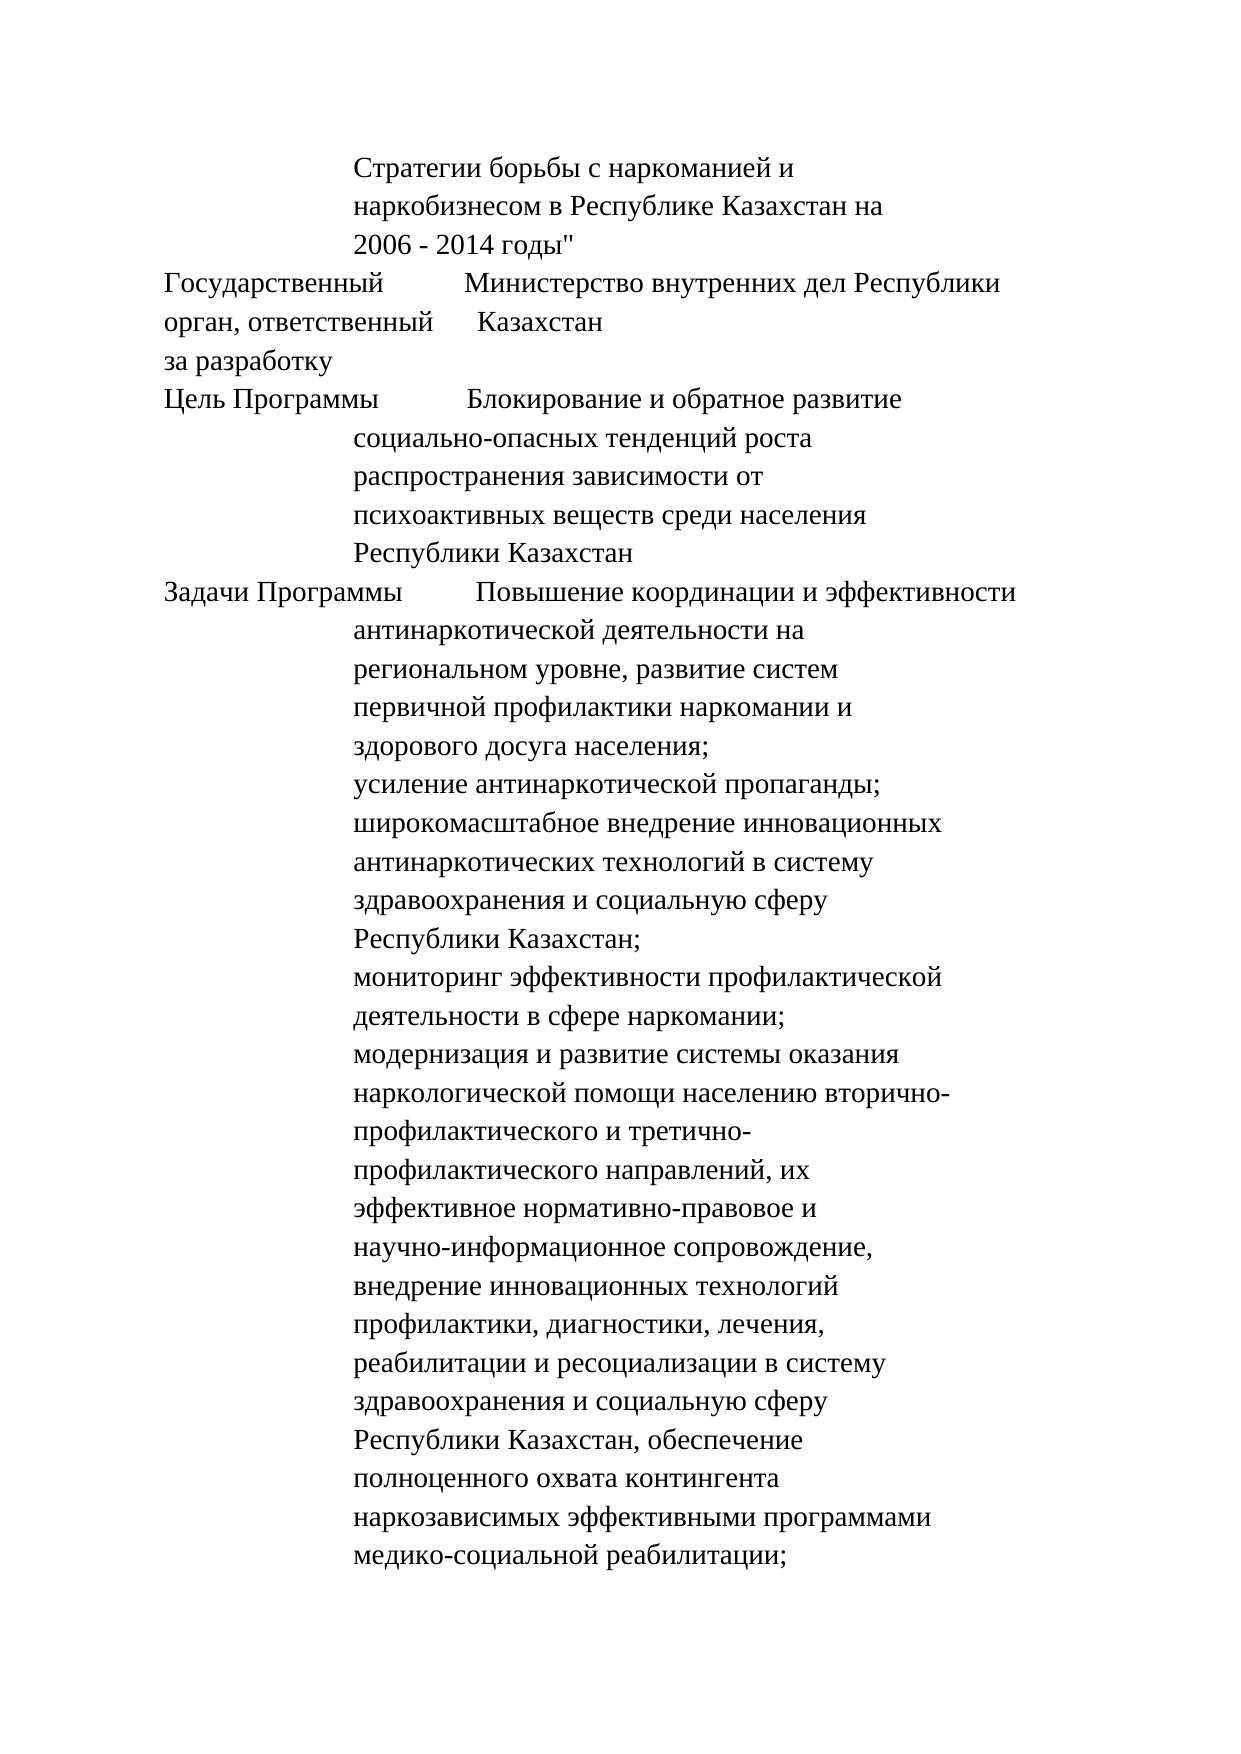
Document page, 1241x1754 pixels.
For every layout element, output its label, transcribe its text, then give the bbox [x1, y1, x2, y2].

text внедрение инновационных технологий [112, 1268, 1128, 1301]
text здравоохранения и социальную сферу [112, 1383, 1128, 1417]
text модернизация и развитие системы оказания [112, 1036, 1128, 1070]
text мониторинг эффективности профилактической [112, 959, 1128, 993]
text за разработку [112, 343, 1128, 376]
text наркобизнесом в Республике Казахстан на [112, 188, 1128, 222]
text региональном уровне, развитие систем [112, 651, 1128, 684]
text Государственный Министерство внутренних дел Республики [112, 266, 1128, 299]
text Республики Казахстан, обеспечение [112, 1422, 1128, 1455]
text антинаркотической деятельности на [112, 612, 1128, 646]
text научно-информационное сопровождение, [112, 1229, 1128, 1263]
text реабилитации и ресоциализации в систему [112, 1345, 1128, 1378]
text медико-социальной реабилитации; [112, 1537, 1128, 1571]
text здорового досуга населения; [112, 728, 1128, 762]
text Цель Программы Блокирование и обратное развитие [112, 381, 1128, 415]
text здравоохранения и социальную сферу [112, 882, 1128, 916]
text деятельности в сфере наркомании; [112, 998, 1128, 1031]
text широкомасштабное внедрение инновационных [112, 805, 1128, 839]
text профилактического и третично- [112, 1113, 1128, 1147]
text орган, ответственный Казахстан [112, 304, 1128, 338]
text наркологической помощи населению вторично- [112, 1075, 1128, 1108]
text Республики Казахстан [112, 535, 1128, 569]
text антинаркотических технологий в систему [112, 844, 1128, 877]
text наркозависимых эффективными программами [112, 1499, 1128, 1532]
text Республики Казахстан; [112, 921, 1128, 954]
text усиление антинаркотической пропаганды; [112, 767, 1128, 800]
text социально-опасных тенденций роста [112, 420, 1128, 453]
text психоактивных веществ среди населения [112, 497, 1128, 530]
text профилактического направлений, их [112, 1152, 1128, 1186]
text распространения зависимости от [112, 458, 1128, 492]
text эффективное нормативно-правовое и [112, 1191, 1128, 1224]
text 2006 - 2014 годы" [112, 227, 1128, 261]
text Задачи Программы Повышение координации и эффективности [112, 574, 1128, 607]
text первичной профилактики наркомании и [112, 689, 1128, 723]
text профилактики, диагностики, лечения, [112, 1306, 1128, 1340]
text Стратегии борьбы с наркоманией и [112, 150, 1128, 183]
text полноценного охвата контингента [112, 1460, 1128, 1494]
